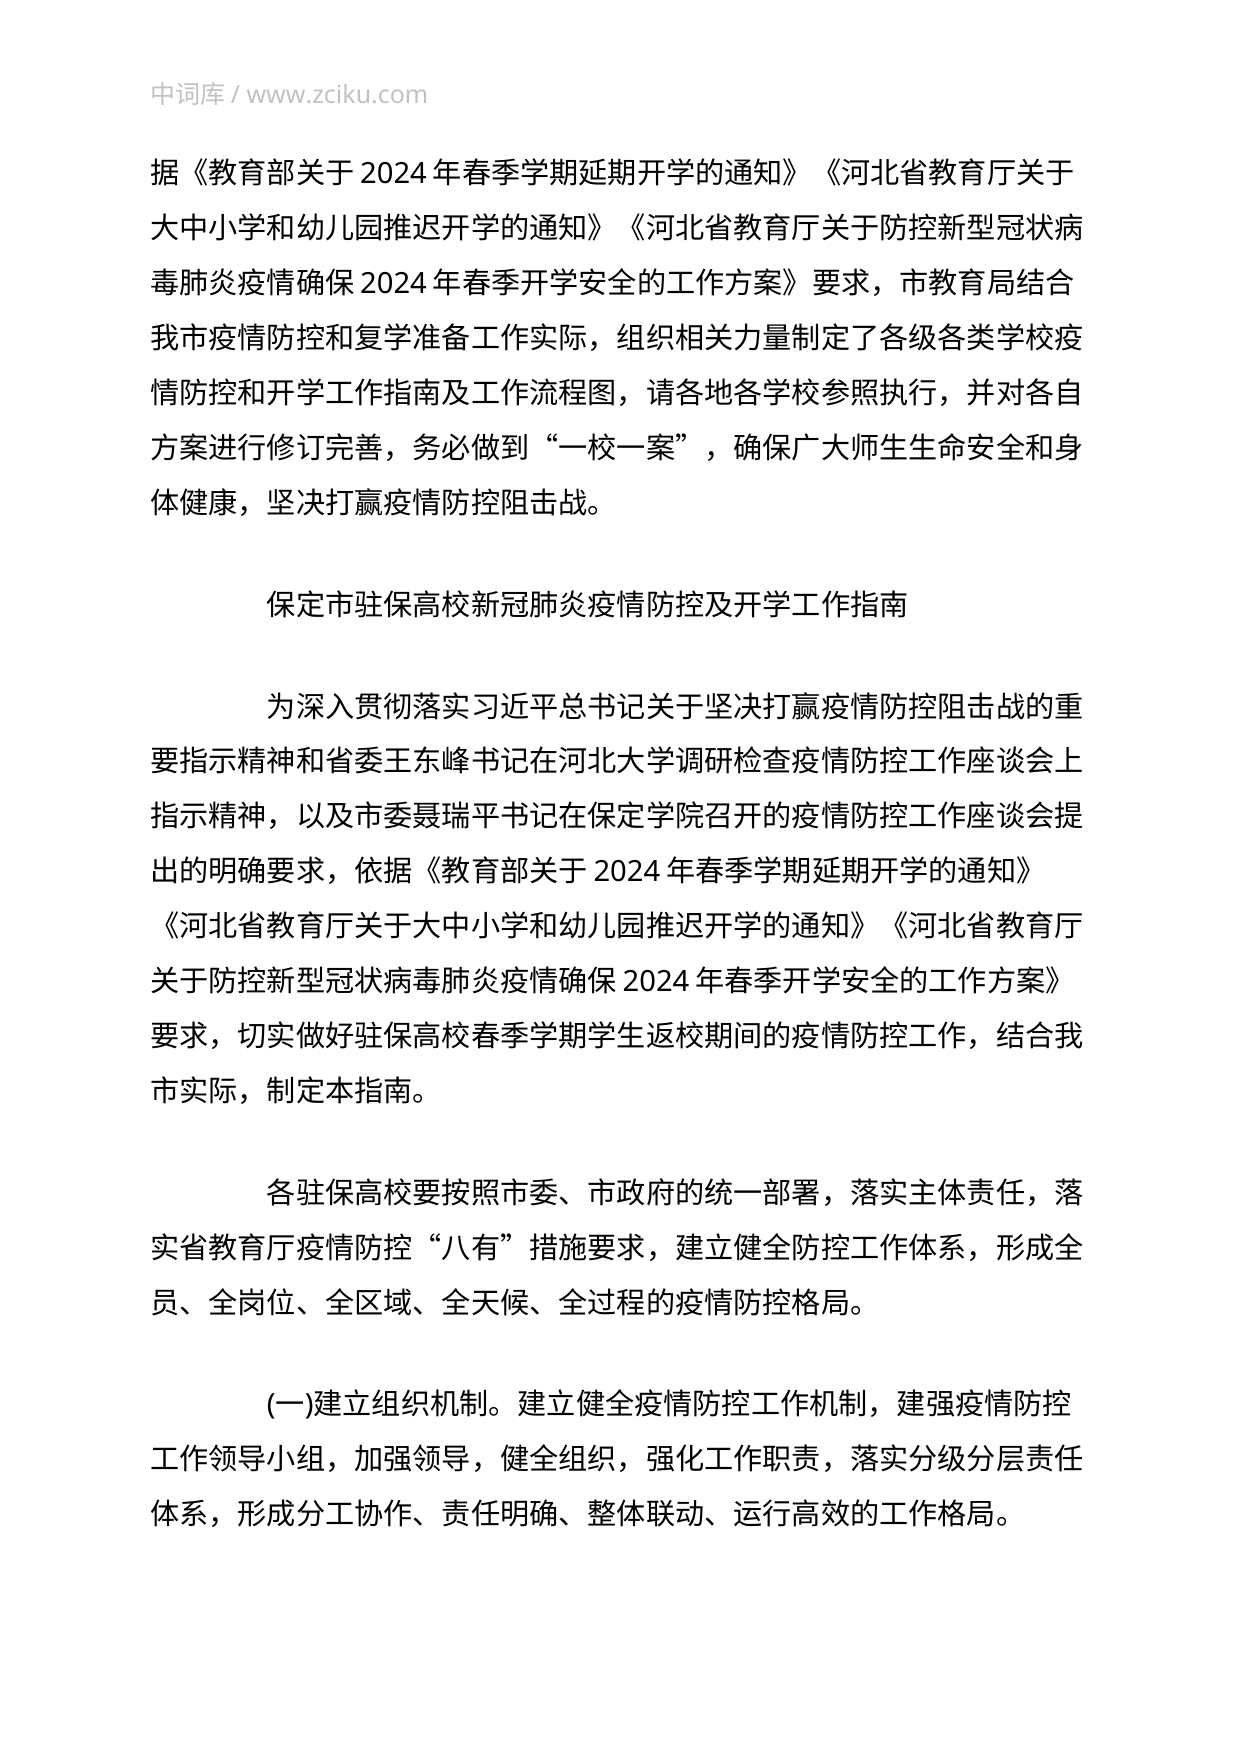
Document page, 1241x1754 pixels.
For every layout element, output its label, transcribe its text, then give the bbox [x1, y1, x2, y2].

text 保定市驻保高校新冠肺炎疫情防控及开学工作指南 [150, 581, 1090, 624]
text 为深入贯彻落实习近平总书记关于坚决打赢疫情防控阻击战的重要指示精神和省委王东峰书记在河北大学调研检查疫情防控工作座谈会上指示精神，以及市委聂瑞平书记在保定学院召开的疫情防控工作座谈会提出的明确要求，依据《教育部关于2024年春季学期延期开学的通知》《河北省教育厅关于大中小学和幼儿园推迟开学的通知》《河北省教育厅关于防控新型冠状病毒肺炎疫情确保2024年春季开学安全的工作方案》要求，切实做好驻保高校春季学期学生返校期间的疫情防控工作，结合我市实际，制定本指南。 [150, 683, 1090, 1110]
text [150, 150, 1090, 522]
text (一)建立组织机制。建立健全疫情防控工作机制，建强疫情防控工作领导小组，加强领导，健全组织，强化工作职责，落实分级分层责任体系，形成分工协作、责任明确、整体联动、运行高效的工作格局。 [150, 1381, 1090, 1533]
text 各驻保高校要按照市委、市政府的统一部署，落实主体责任，落实省教育厅疫情防控“八有”措施要求，建立健全防控工作体系，形成全员、全岗位、全区域、全天候、全过程的疫情防控格局。 [150, 1169, 1090, 1321]
